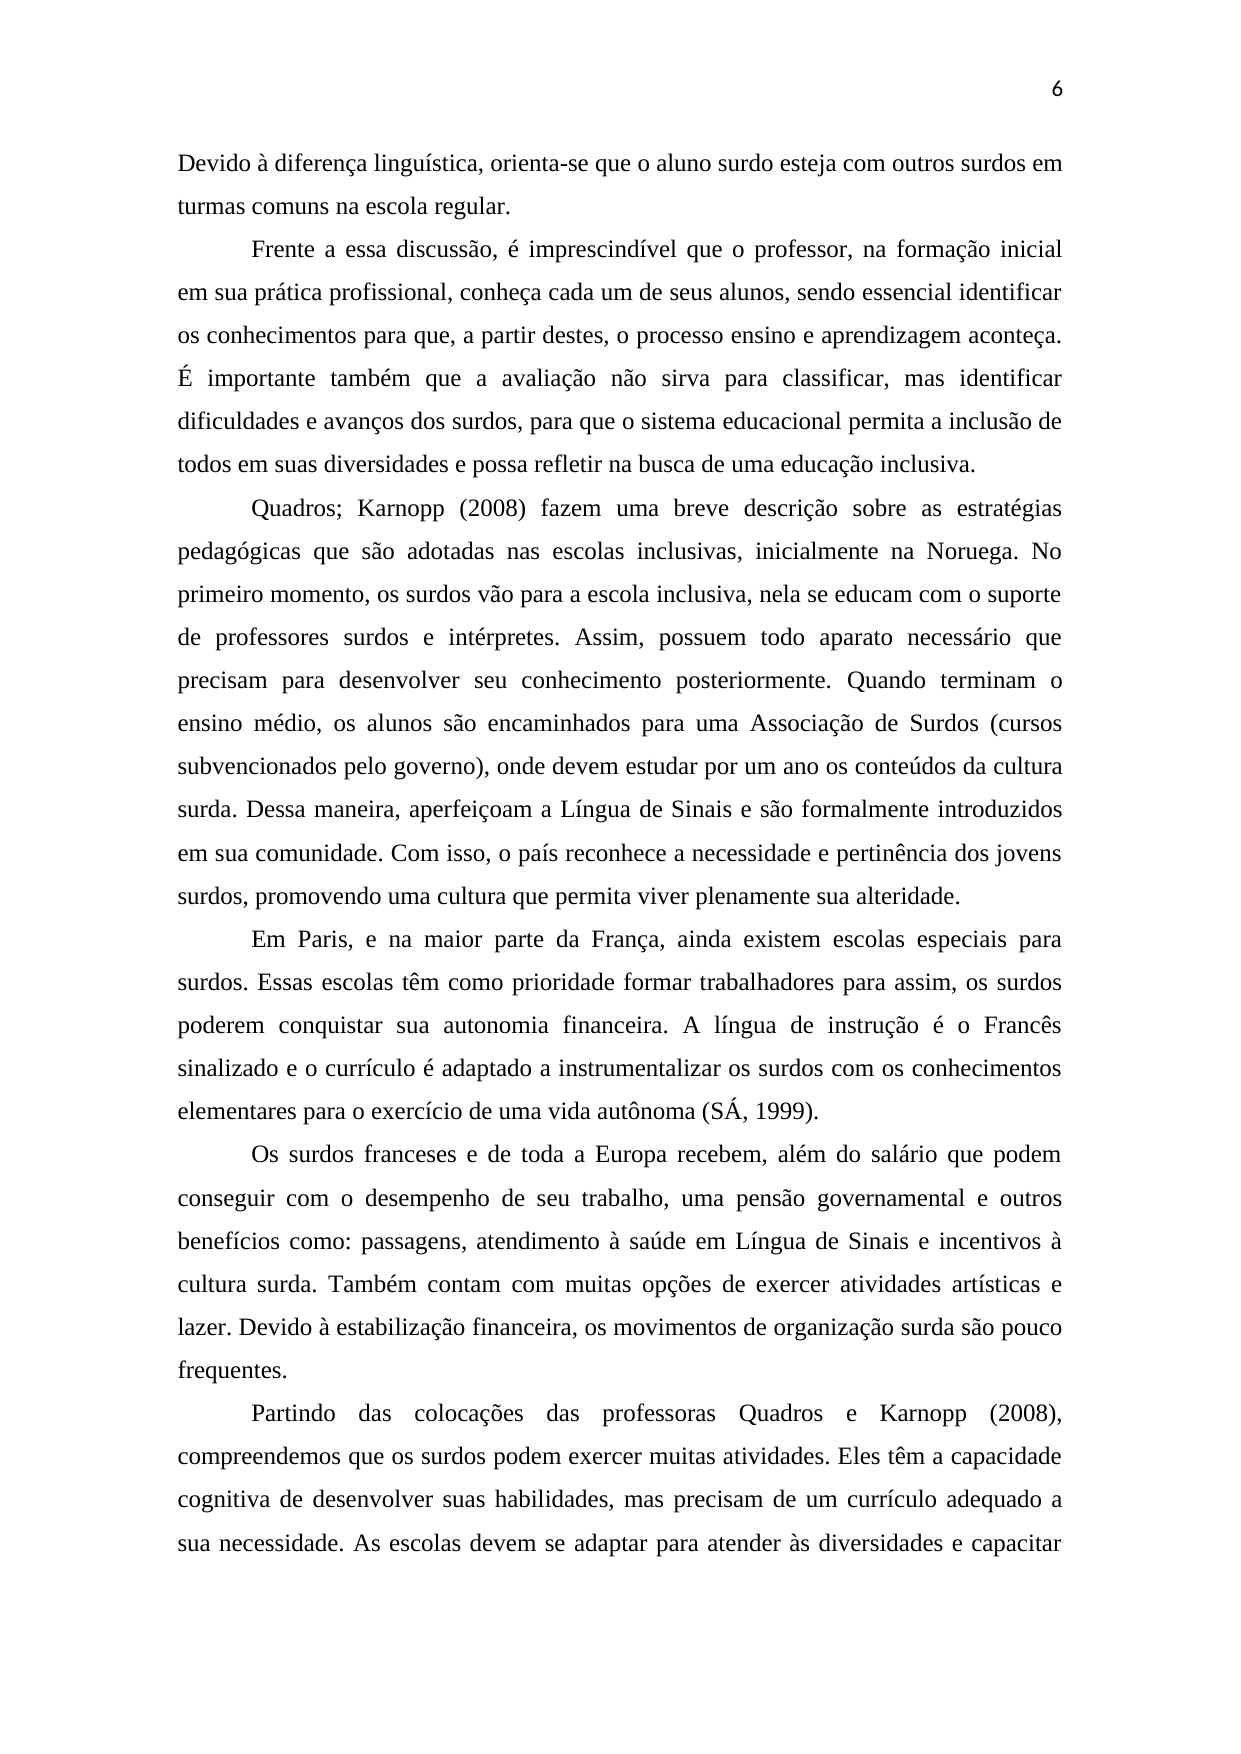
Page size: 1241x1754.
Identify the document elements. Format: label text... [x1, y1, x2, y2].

text Em Paris, e na maior parte da França, ainda existem escolas especiais para surdos. Essas escolas têm como prioridade formar trabalhadores para assim, os surdos poderem conquistar sua autonomia financeira. A língua de instrução é o Francês sinalizado e o currículo é adaptado a instrumentalizar os surdos com os conhecimentos elementares para o exercício de uma vida autônoma (SÁ, 1999). [177, 924, 1063, 1125]
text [177, 1398, 1063, 1556]
text Os surdos franceses e de toda a Europa recebem, além do salário que podem conseguir com o desempenho de seu trabalho, uma pensão governamental e outros benefícios como: passagens, atendimento à saúde em Língua de Sinais e incentivos à cultura surda. Também contam com muitas opções de exercer atividades artísticas e lazer. Devido à estabilização financeira, os movimentos de organização surda são pouco frequentes. [177, 1139, 1063, 1384]
text Frente a essa discussão, é imprescindível que o professor, na formação inicial em sua prática profissional, conheça cada um de seus alunos, sendo essencial identificar os conhecimentos para que, a partir destes, o processo ensino e aprendizagem aconteça. É importante também que a avaliação não sirva para classificar, mas identificar dificuldades e avanços dos surdos, para que o sistema educacional permita a inclusão de todos em suas diversidades e possa refletir na busca de uma educação inclusiva. [177, 234, 1063, 478]
text Quadros; Karnopp (2008) fazem uma breve descrição sobre as estratégias pedagógicas que são adotadas nas escolas inclusivas, inicialmente na Noruega. No primeiro momento, os surdos vão para a escola inclusiva, nela se educam com o suporte de professores surdos e intérpretes. Assim, possuem todo aparato necessário que precisam para desenvolver seu conhecimento posteriormente. Quando terminam o ensino médio, os alunos são encaminhados para uma Associação de Surdos (cursos subvencionados pelo governo), onde devem estudar por um ano os conteúdos da cultura surda. Dessa maneira, aperfeiçoam a Língua de Sinais e são formalmente introduzidos em sua comunidade. Com isso, o país reconhece a necessidade e pertinência dos jovens surdos, promovendo uma cultura que permita viver plenamente sua alteridade. [177, 493, 1063, 909]
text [177, 148, 1063, 219]
